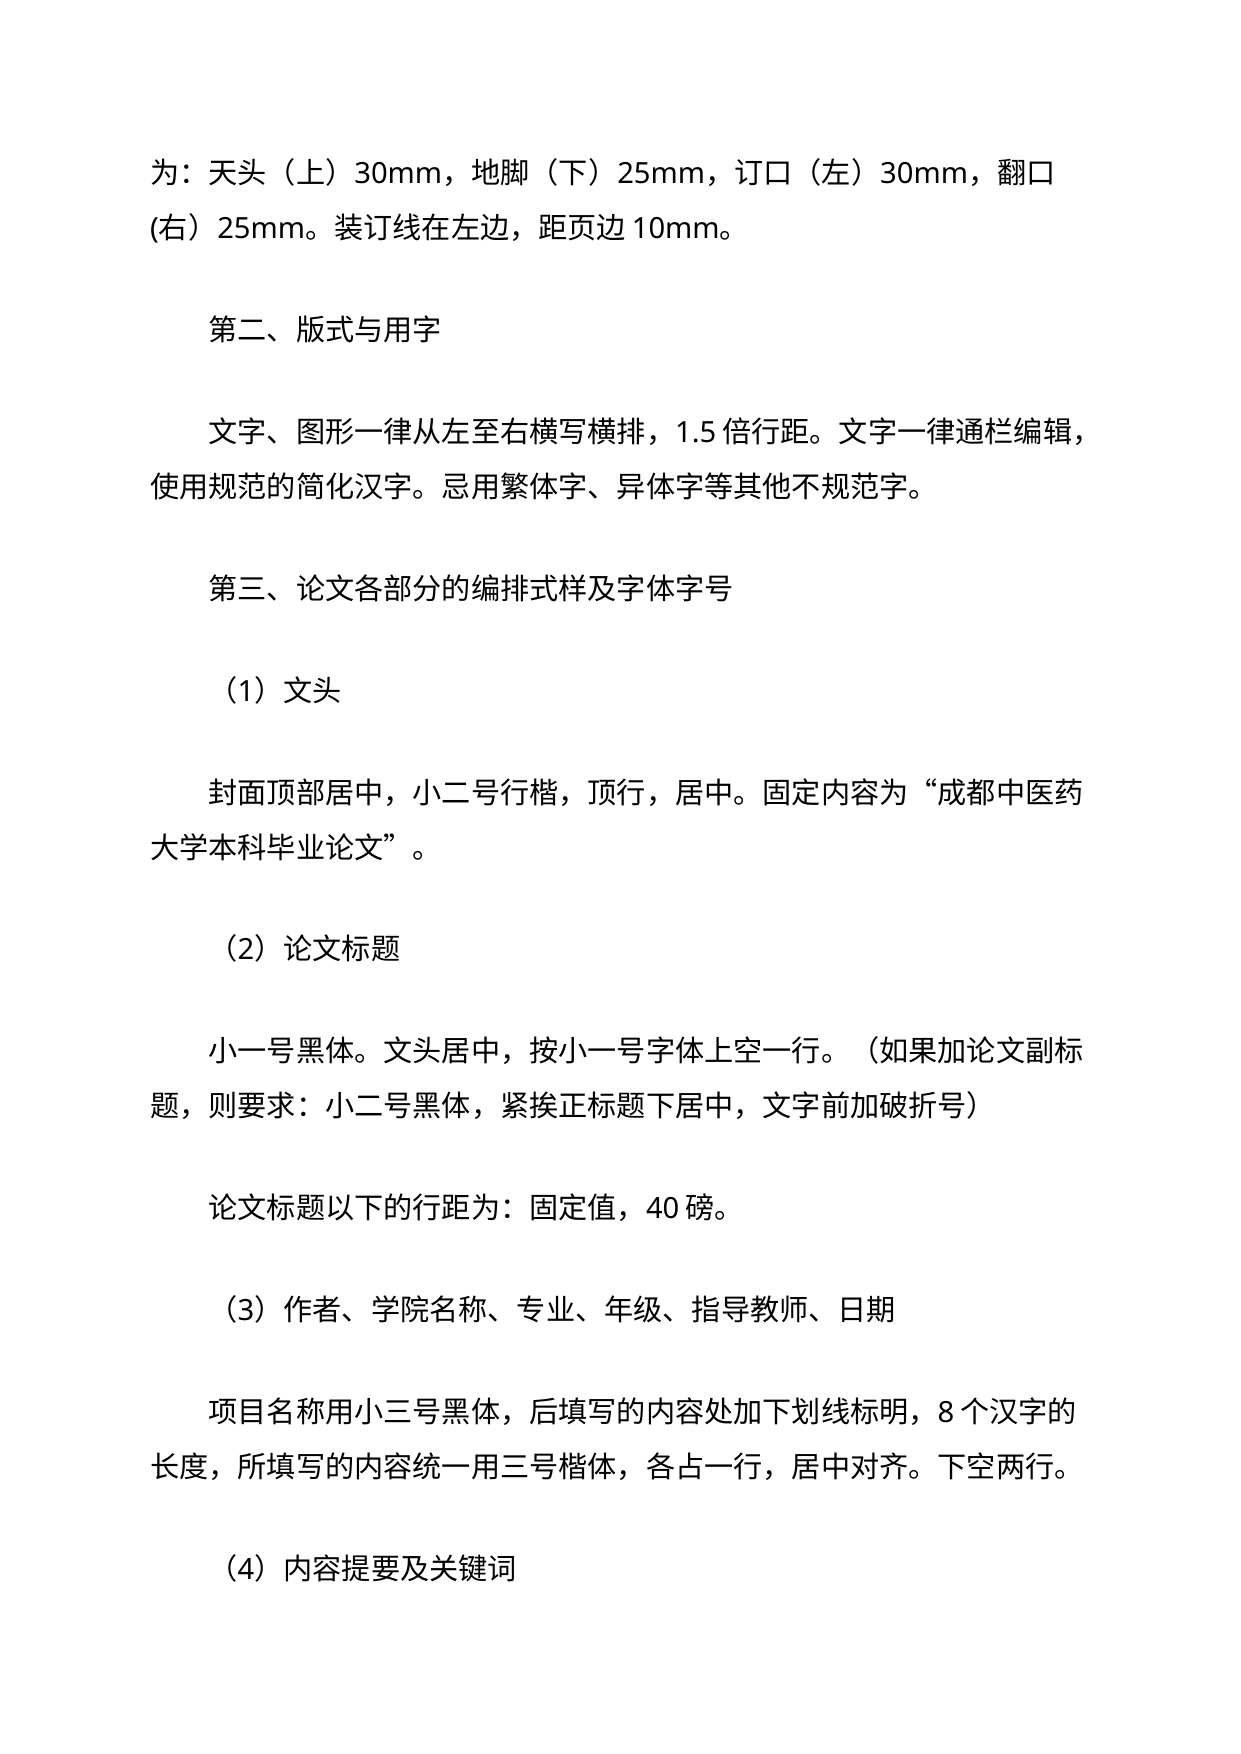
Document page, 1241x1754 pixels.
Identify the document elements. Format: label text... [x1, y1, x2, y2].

text 第三、论文各部分的编排式样及字体字号 [150, 566, 1090, 608]
text 小一号黑体。文头居中，按小一号字体上空一行。（如果加论文副标题，则要求：小二号黑体，紧挨正标题下居中，文字前加破折号） [150, 1028, 1090, 1125]
text （1）文头 [150, 667, 1090, 710]
text （4）内容提要及关键词 [150, 1545, 1090, 1588]
text 第二、版式与用字 [150, 307, 1090, 349]
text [150, 150, 1090, 247]
text 文字、图形一律从左至右横写横排，1.5倍行距。文字一律通栏编辑，使用规范的简化汉字。忌用繁体字、异体字等其他不规范字。 [150, 409, 1090, 506]
text 论文标题以下的行距为：固定值，40磅。 [150, 1184, 1090, 1227]
text （3）作者、学院名称、专业、年级、指导教师、日期 [150, 1287, 1090, 1329]
text （2）论文标题 [150, 926, 1090, 968]
text 项目名称用小三号黑体，后填写的内容处加下划线标明，8个汉字的长度，所填写的内容统一用三号楷体，各占一行，居中对齐。下空两行。 [150, 1388, 1090, 1486]
text 封面顶部居中，小二号行楷，顶行，居中。固定内容为“成都中医药大学本科毕业论文”。 [150, 769, 1090, 866]
